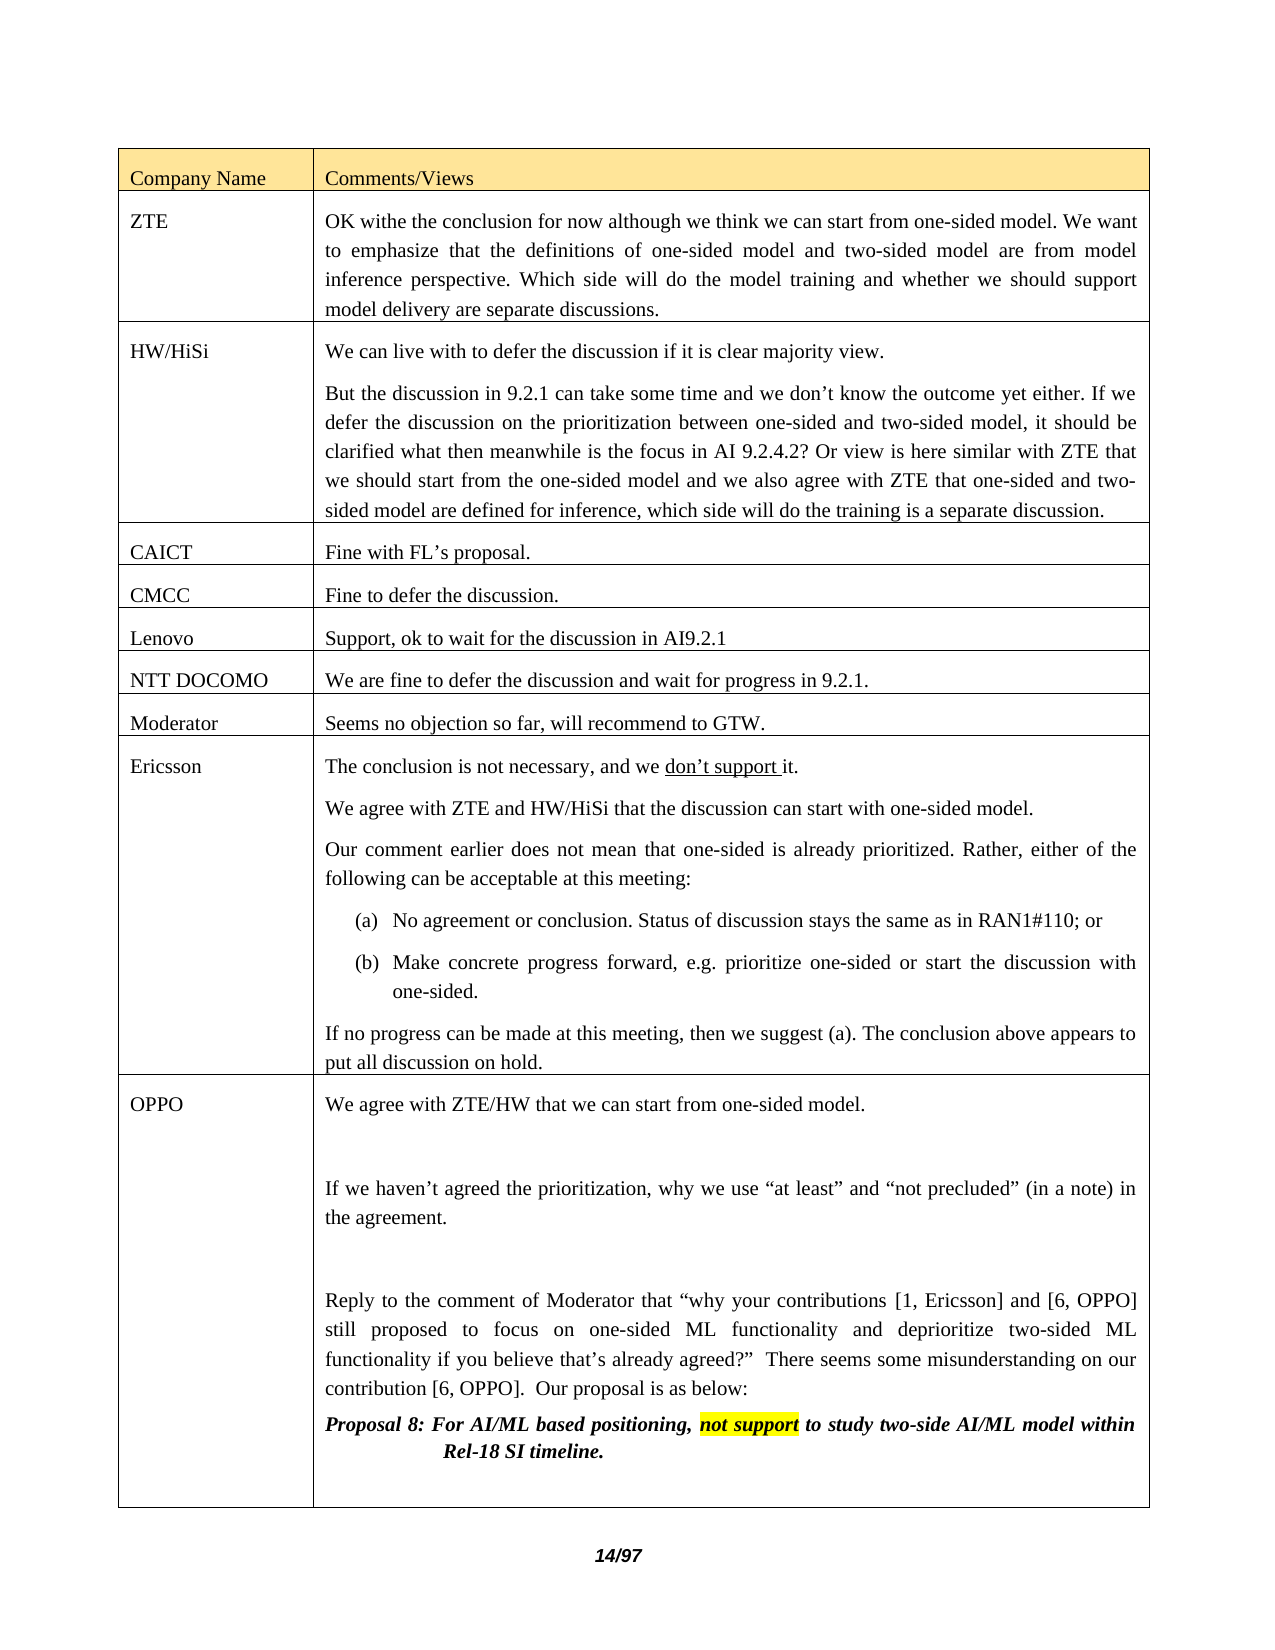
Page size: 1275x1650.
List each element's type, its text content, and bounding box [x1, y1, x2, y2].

table_cell CMCC [119, 565, 313, 607]
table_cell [314, 1075, 1149, 1507]
table_cell Fine to defer the discussion. [314, 565, 1149, 607]
table_cell Ericsson [119, 736, 313, 1074]
table_header Comments/Views [314, 149, 1149, 190]
table_cell HW/HiSi [119, 322, 313, 522]
table_cell CAICT [119, 523, 313, 564]
table_cell ZTE [119, 191, 313, 321]
table_cell The conclusion is not necessary, and we don’t support it. We agree with ZTE and HW/HiSi that the discussion can start with one-sided model. Our comment earlier does not mean that one-sided is already prioritized. Rather, either of the following can be acceptable at this meeting: No agreement or conclusion. Status of discussion stays the same as in RAN1#110; or Make concrete progress forward, e.g. prioritize one-sided or start the discussion with one-sided. If no progress can be made at this meeting, then we suggest (a). The conclusion above appears to put all discussion on hold. [314, 736, 1149, 1074]
table_cell Fine with FL’s proposal. [314, 523, 1149, 564]
table_header Company Name [119, 149, 313, 190]
table_cell Moderator [119, 694, 313, 735]
table_cell We can live with to defer the discussion if it is clear majority view. But the discussion in 9.2.1 can take some time and we don’t know the outcome yet either. If we defer the discussion on the prioritization between one-sided and two-sided model, it should be clarified what then meanwhile is the focus in AI 9.2.4.2? Or view is here similar with ZTE that we should start from the one-sided model and we also agree with ZTE that one-sided and two-sided model are defined for inference, which side will do the training is a separate discussion. [314, 322, 1149, 522]
table_cell Lenovo [119, 608, 313, 650]
table_cell Support, ok to wait for the discussion in AI9.2.1 [314, 608, 1149, 650]
table_cell Seems no objection so far, will recommend to GTW. [314, 694, 1149, 735]
table_cell OK withe the conclusion for now although we think we can start from one-sided model. We want to emphasize that the definitions of one-sided model and two-sided model are from model inference perspective. Which side will do the model training and whether we should support model delivery are separate discussions. [314, 191, 1149, 321]
table_cell We are fine to defer the discussion and wait for progress in 9.2.1. [314, 651, 1149, 692]
table_cell NTT DOCOMO [119, 651, 313, 692]
table_cell OPPO [119, 1075, 313, 1507]
